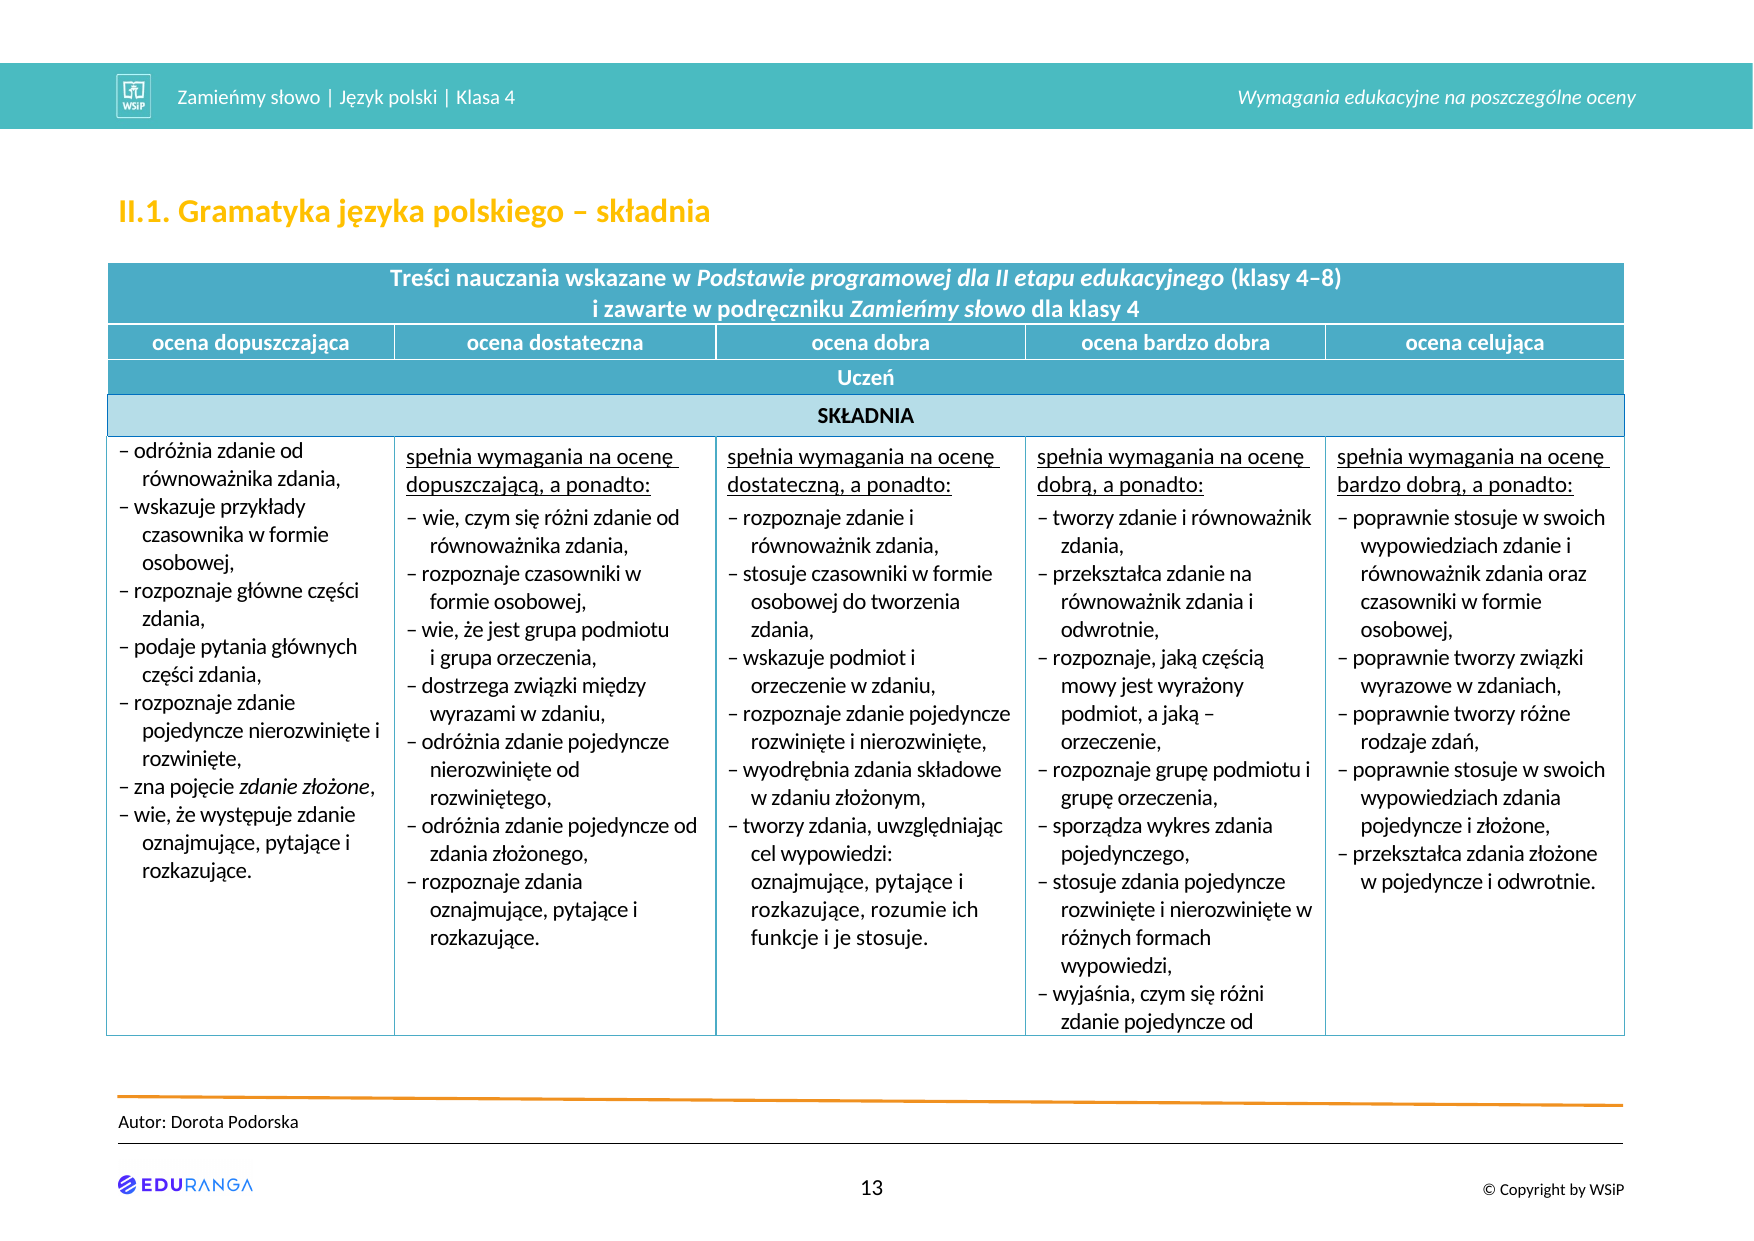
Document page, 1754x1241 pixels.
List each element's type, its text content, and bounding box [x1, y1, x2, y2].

table_cell ocena dostateczna [395, 325, 715, 359]
table_cell SKŁADNIA [108, 395, 1624, 436]
table_cell ocena bardzo dobra [1026, 325, 1325, 359]
table_cell ocena celująca [1326, 325, 1624, 359]
picture [0, 63, 1753, 129]
table_cell Uczeń [108, 360, 1624, 394]
picture [118, 1159, 253, 1196]
table_header Treści nauczania wskazane w Podstawie programowej dla II etapu edukacyjnego (klasy 4–8) i zawarte w podręczniku Zamieńmy słowo dla klasy 4 [108, 263, 1624, 323]
table_cell ocena dobra [717, 325, 1025, 359]
text II.1. Gramatyka języka polskiego – składnia [118, 190, 1636, 230]
table_cell ocena dopuszczająca [108, 325, 394, 359]
